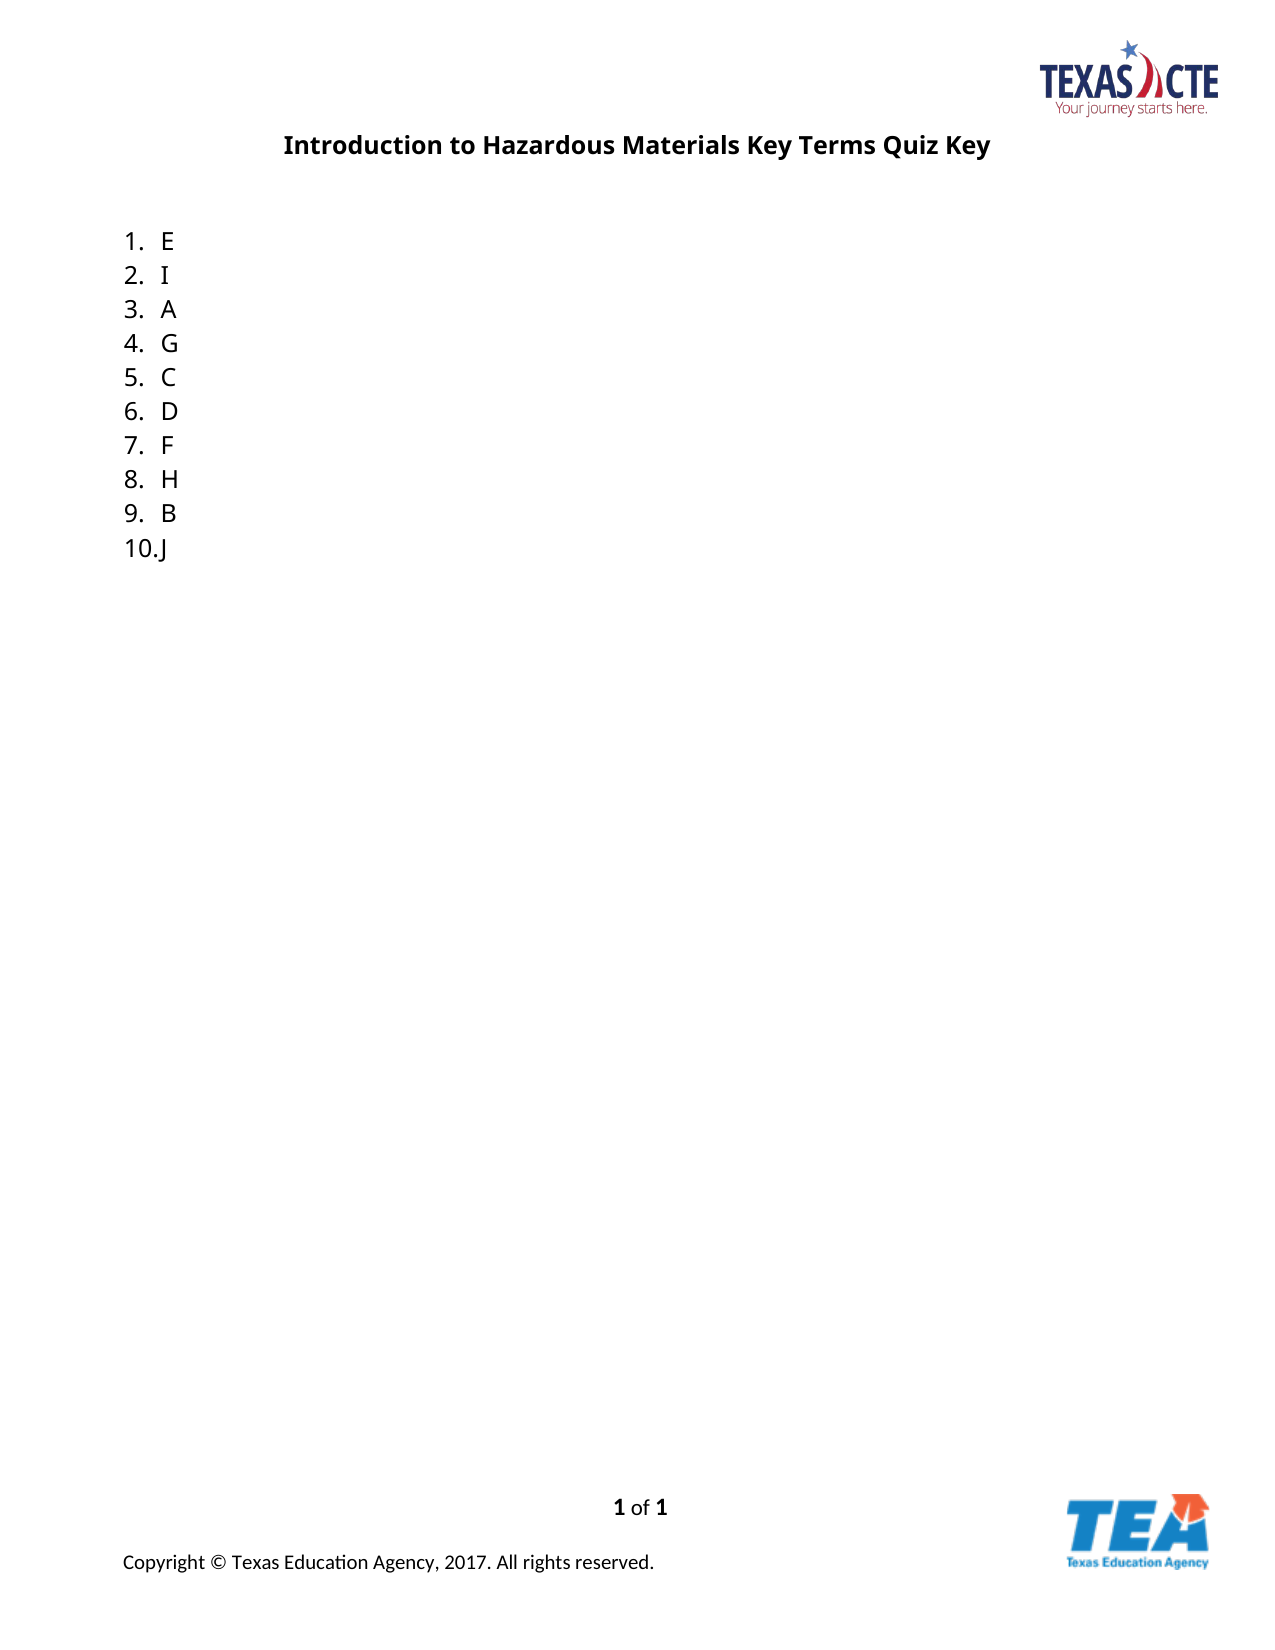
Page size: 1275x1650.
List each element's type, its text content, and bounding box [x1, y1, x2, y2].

list B [124, 496, 1152, 530]
list D [124, 394, 1152, 428]
list I [124, 258, 1152, 292]
list C [124, 360, 1152, 394]
list A [124, 292, 1152, 326]
list J [124, 530, 1152, 564]
text Introduction to Hazardous Materials Key Terms Quiz Key [123, 127, 1152, 162]
picture [1021, 28, 1237, 128]
list F [124, 428, 1152, 462]
list G [124, 326, 1152, 360]
list H [124, 462, 1152, 496]
picture [1066, 1494, 1210, 1570]
list E [124, 224, 1152, 258]
